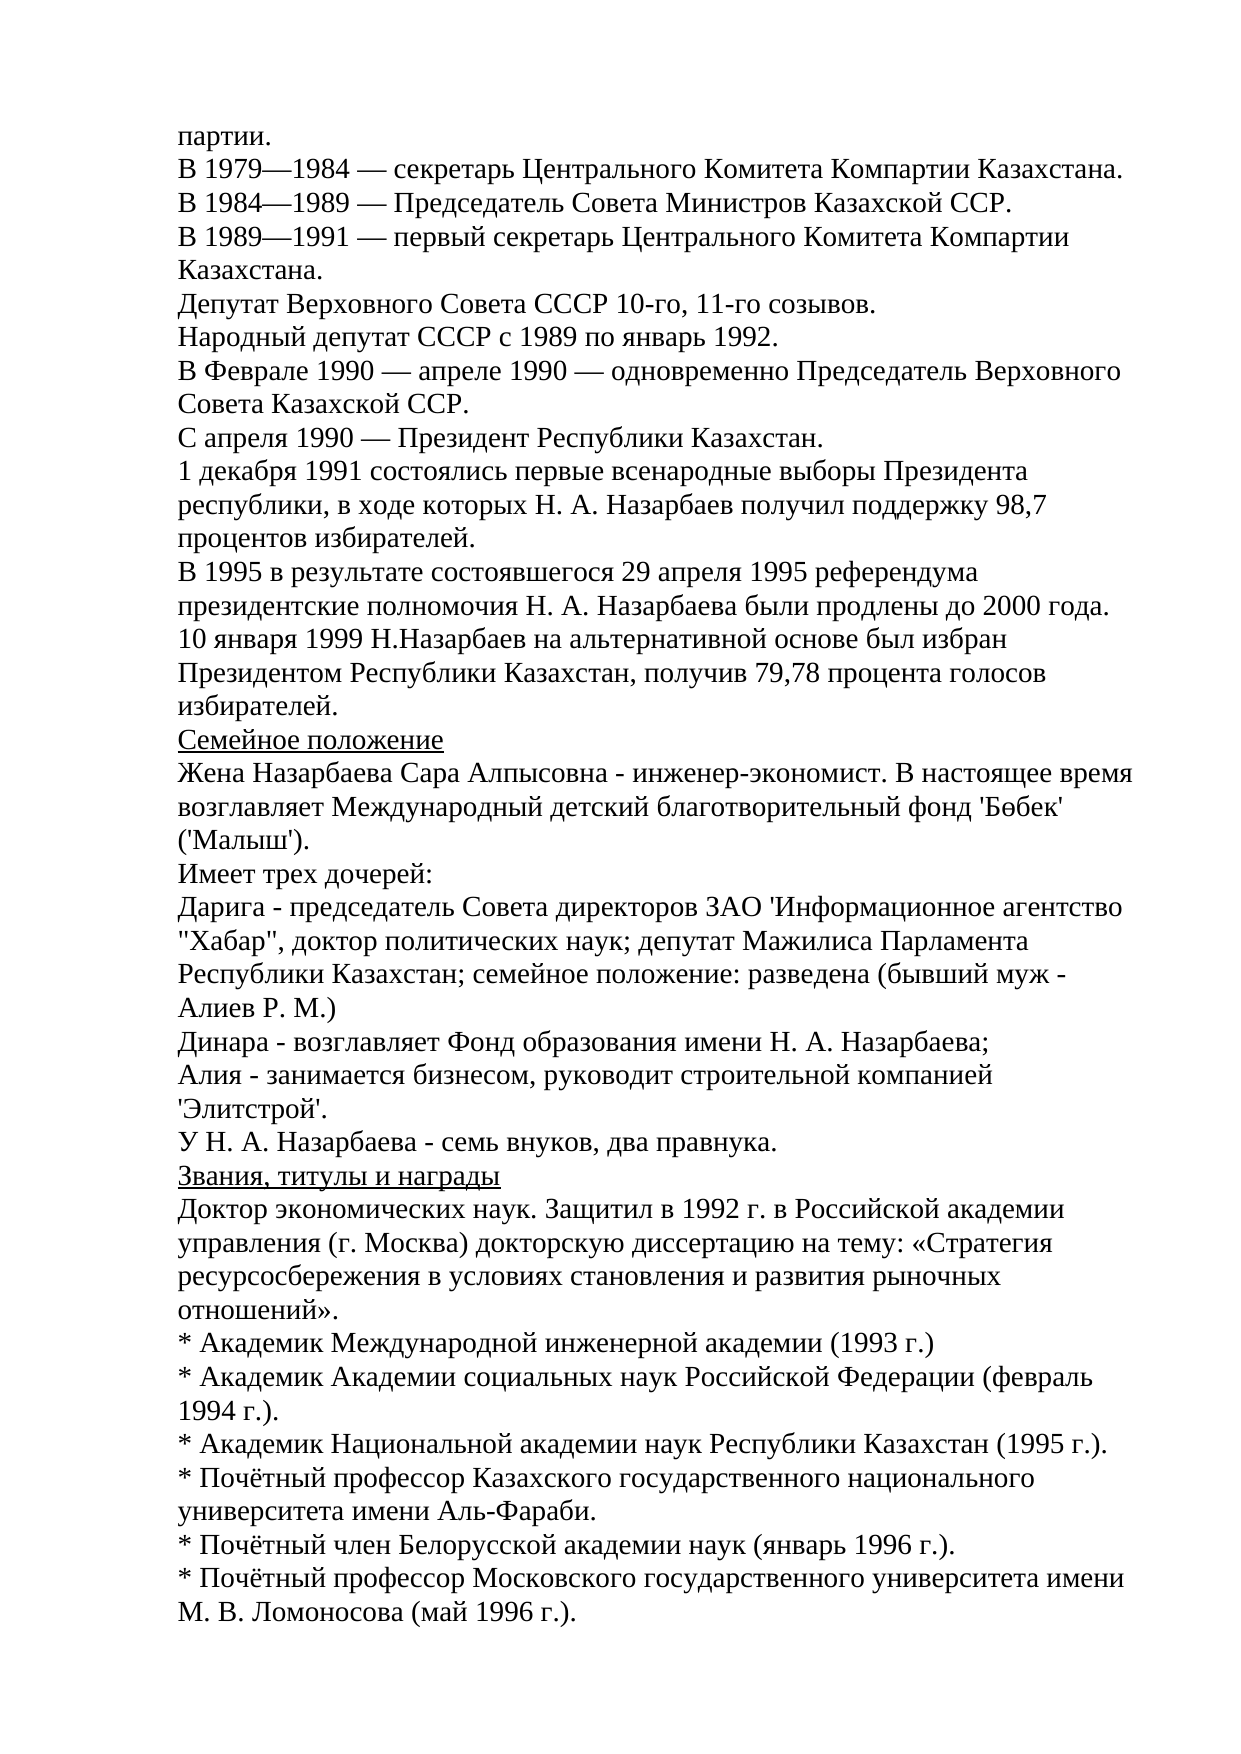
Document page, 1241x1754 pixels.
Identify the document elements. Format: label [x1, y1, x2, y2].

text [177, 118, 1152, 1627]
